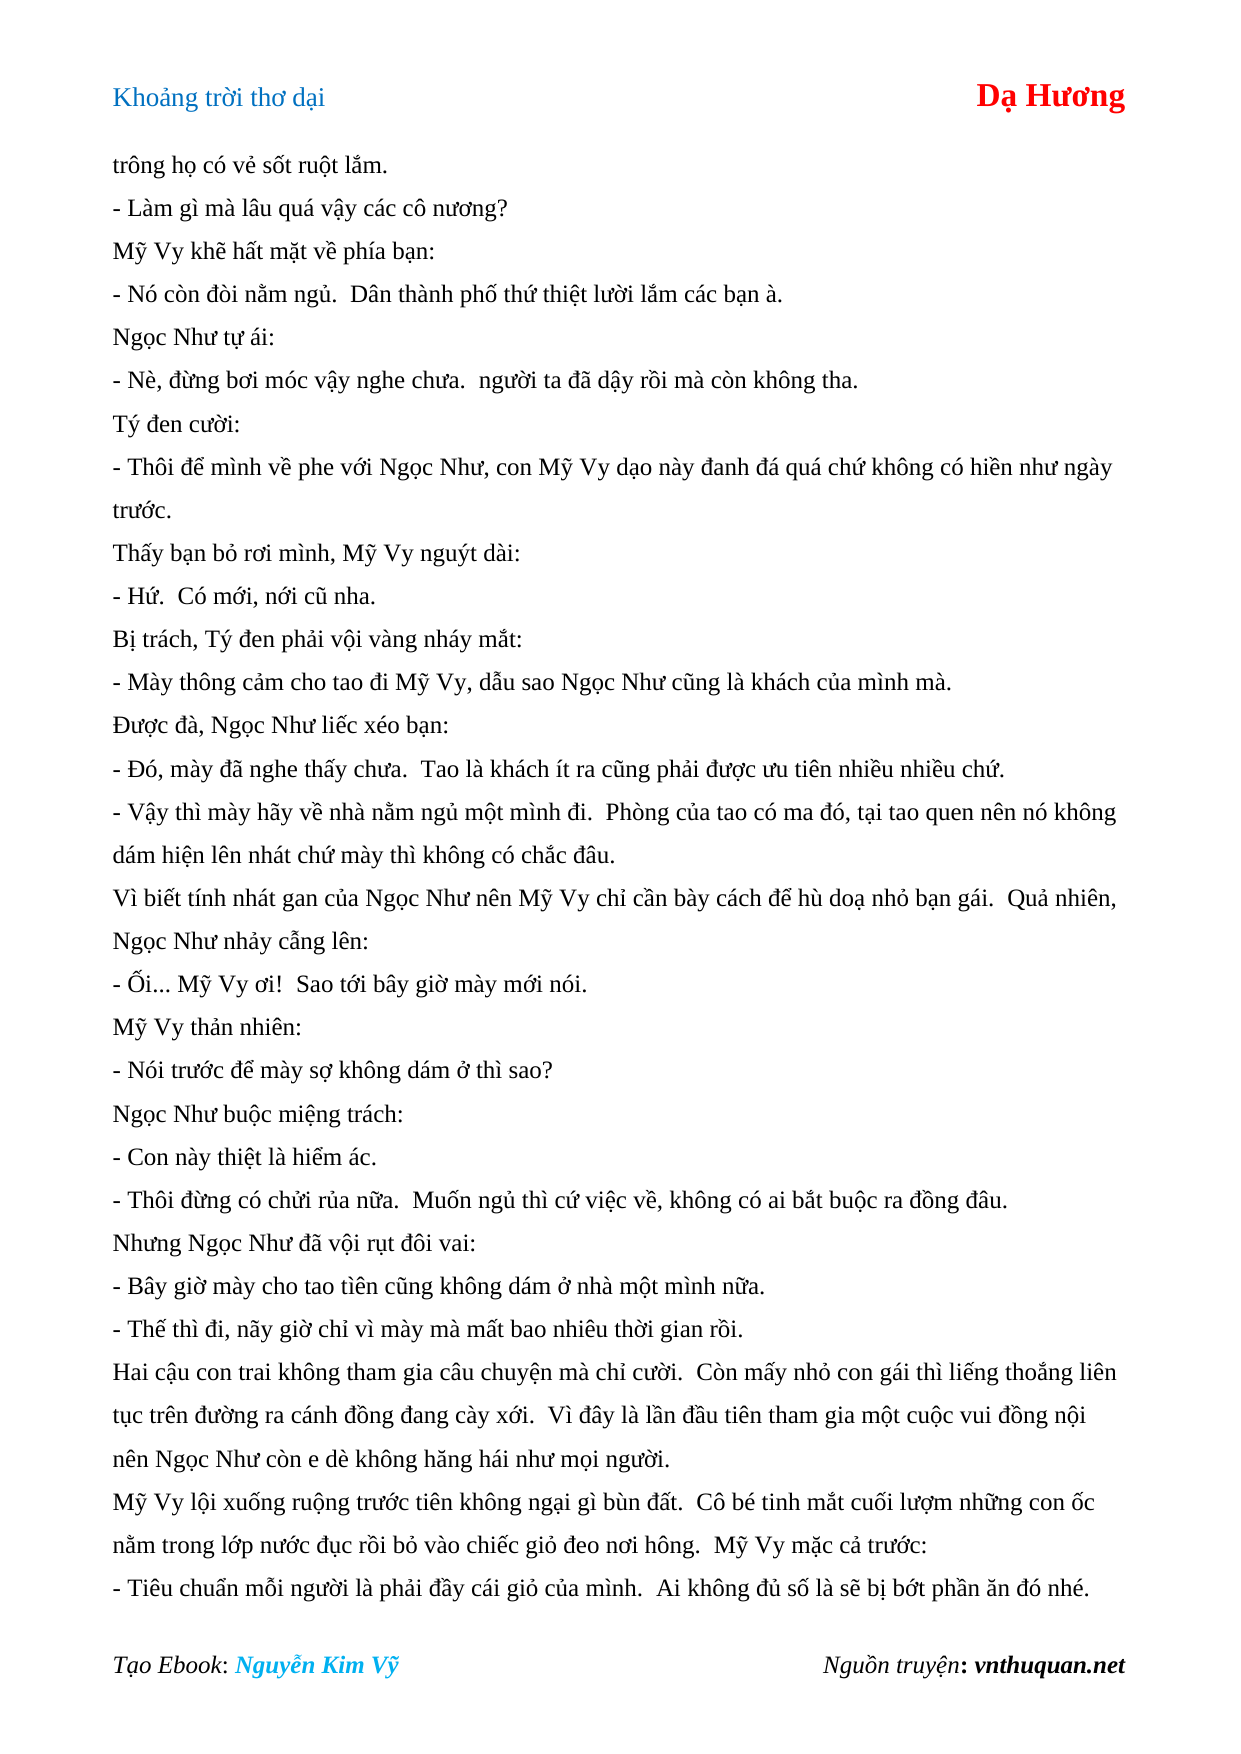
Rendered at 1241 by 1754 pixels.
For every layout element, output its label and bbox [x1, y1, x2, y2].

text [112, 150, 1128, 1602]
